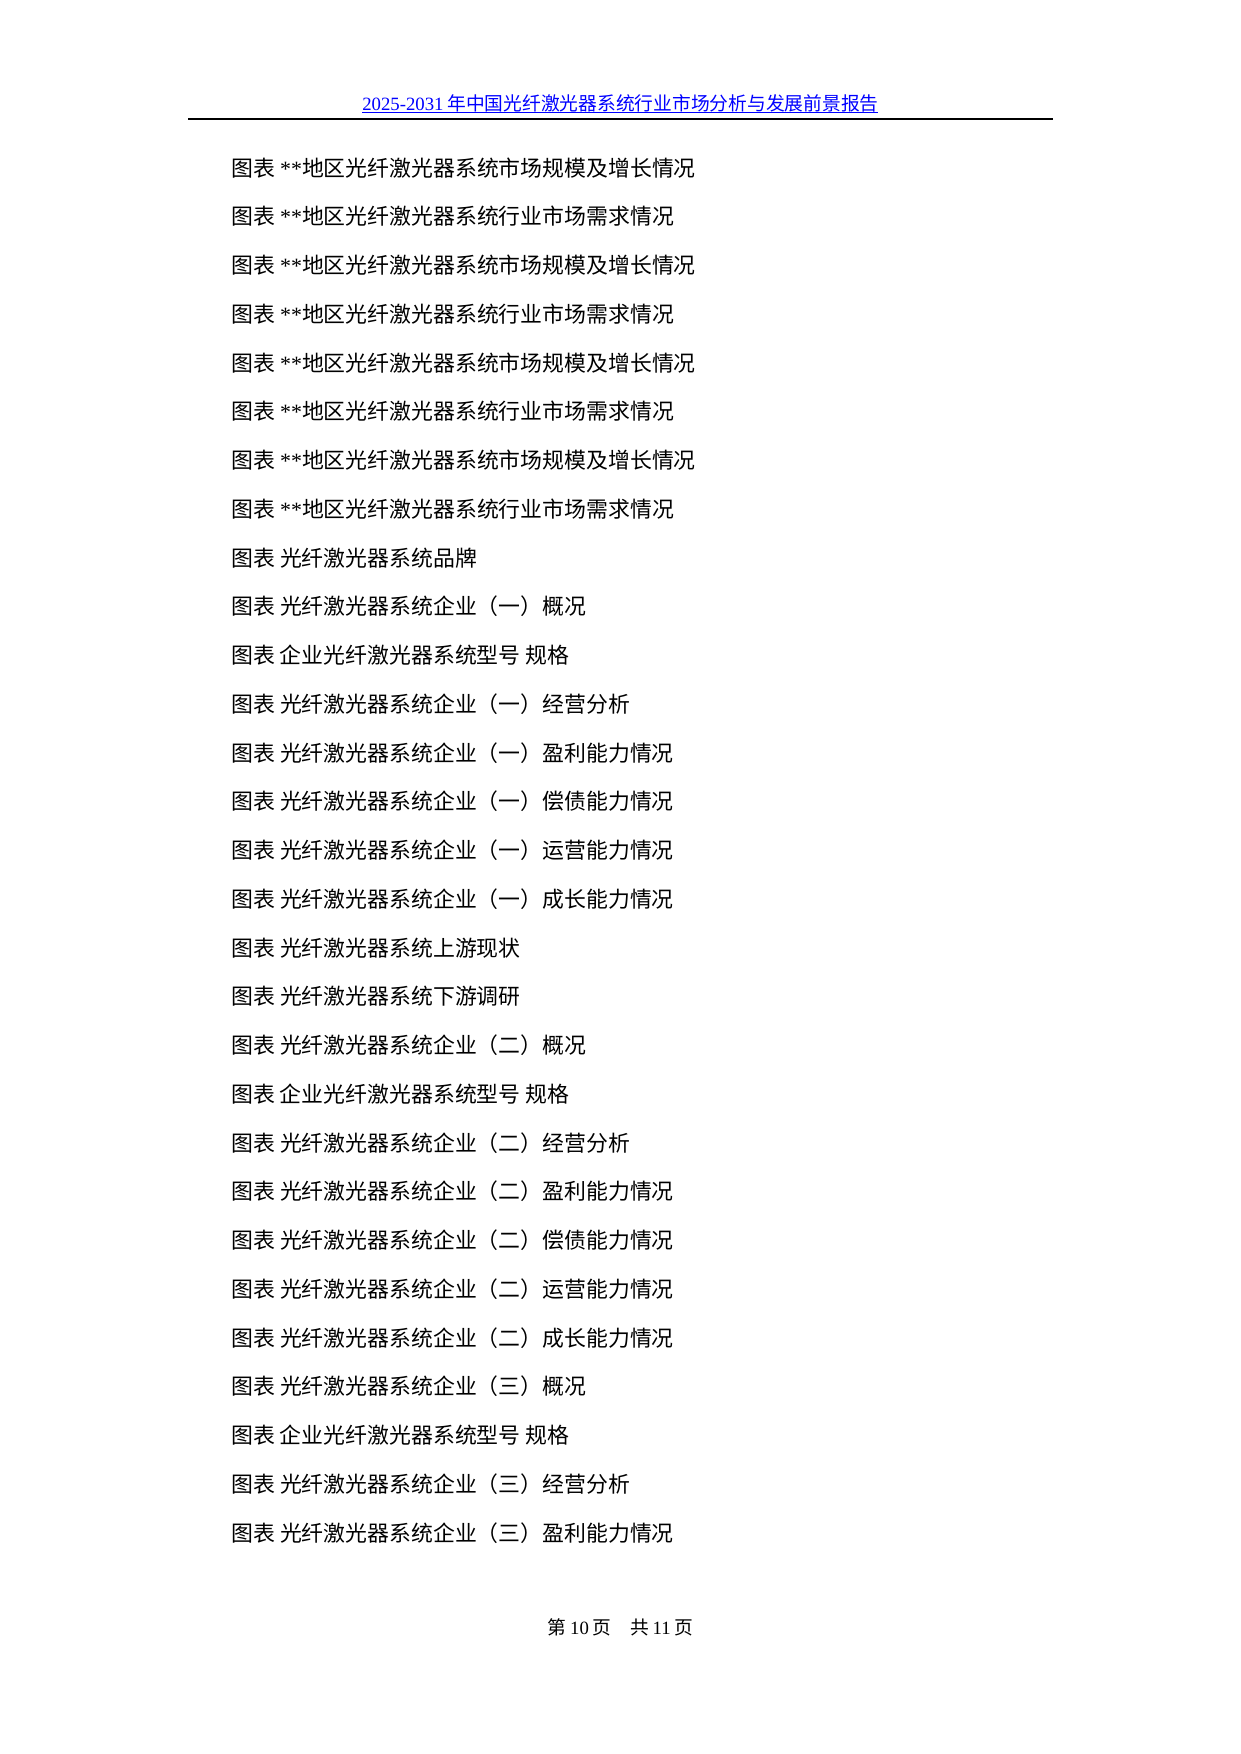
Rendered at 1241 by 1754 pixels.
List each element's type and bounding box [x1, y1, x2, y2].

text [187, 150, 1053, 1548]
